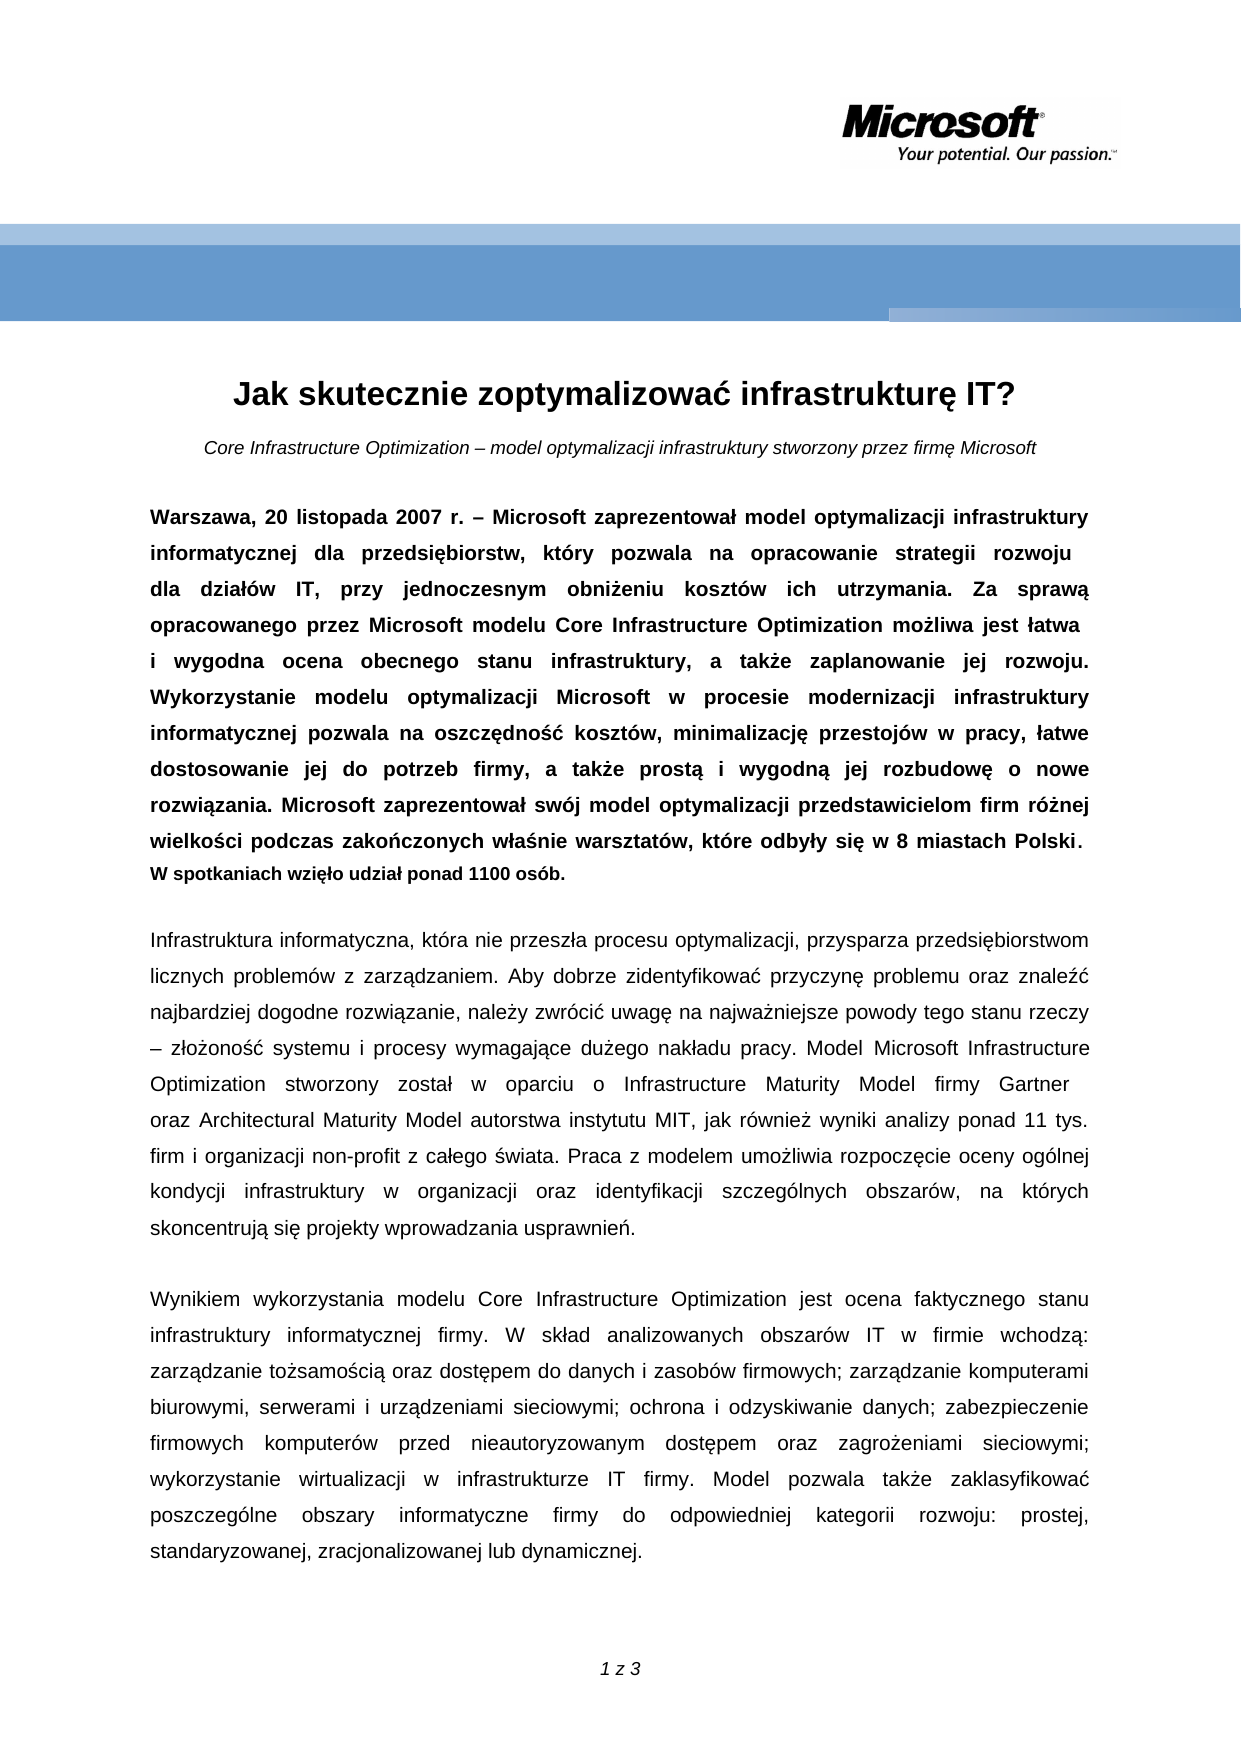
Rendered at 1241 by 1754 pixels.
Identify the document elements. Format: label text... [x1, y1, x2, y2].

text Jak skutecznie zoptymalizować infrastrukturę IT? [150, 374, 1090, 413]
text Warszawa, 20 listopada 2007 r. – Microsoft zaprezentował model optymalizacji infrastruktury informatycznej dla przedsiębiorstw, który pozwala na opracowanie strategii rozwoju dla działów IT, przy jednoczesnym obniżeniu kosztów ich utrzymania. Za sprawą opracowanego przez Microsoft modelu Core Infrastructure Optimization możliwa jest łatwa i wygodna ocena obecnego stanu infrastruktury, a także zaplanowanie jej rozwoju. Wykorzystanie modelu optymalizacji Microsoft w procesie modernizacji infrastruktury informatycznej pozwala na oszczędność kosztów, minimalizację przestojów w pracy, łatwe dostosowanie jej do potrzeb firmy, a także prostą i wygodną jej rozbudowę o nowe rozwiązania. Microsoft zaprezentował swój model optymalizacji przedstawicielom firm różnej wielkości podczas zakończonych właśnie warsztatów, które odbyły się w 8 miastach Polski. W spotkaniach wzięło udział ponad 1100 osób. [150, 505, 1090, 885]
picture [839, 97, 1121, 169]
text Wynikiem wykorzystania modelu Core Infrastructure Optimization jest ocena faktycznego stanu infrastruktury informatycznej firmy. W skład analizowanych obszarów IT w firmie wchodzą: zarządzanie tożsamością oraz dostępem do danych i zasobów firmowych; zarządzanie komputerami biurowymi, serwerami i urządzeniami sieciowymi; ochrona i odzyskiwanie danych; zabezpieczenie firmowych komputerów przed nieautoryzowanym dostępem oraz zagrożeniami sieciowymi; wykorzystanie wirtualizacji w infrastrukturze IT firmy. Model pozwala także zaklasyfikować poszczególne obszary informatyczne firmy do odpowiedniej kategorii rozwoju: prostej, standaryzowanej, zracjonalizowanej lub dynamicznej. [150, 1287, 1090, 1563]
text Core Infrastructure Optimization – model optymalizacji infrastruktury stworzony przez firmę Microsoft [150, 437, 1090, 458]
text Infrastruktura informatyczna, która nie przeszła procesu optymalizacji, przysparza przedsiębiorstwom licznych problemów z zarządzaniem. Aby dobrze zidentyfikować przyczynę problemu oraz znaleźć najbardziej dogodne rozwiązanie, należy zwrócić uwagę na najważniejsze powody tego stanu rzeczy – złożoność systemu i procesy wymagające dużego nakładu pracy. Model Microsoft Infrastructure Optimization stworzony został w oparciu o Infrastructure Maturity Model firmy Gartner oraz Architectural Maturity Model autorstwa instytutu MIT, jak również wyniki analizy ponad 11 tys. firm i organizacji non-profit z całego świata. Praca z modelem umożliwia rozpoczęcie oceny ogólnej kondycji infrastruktury w organizacji oraz identyfikacji szczególnych obszarów, na których skoncentrują się projekty wprowadzania usprawnień. [150, 928, 1090, 1239]
